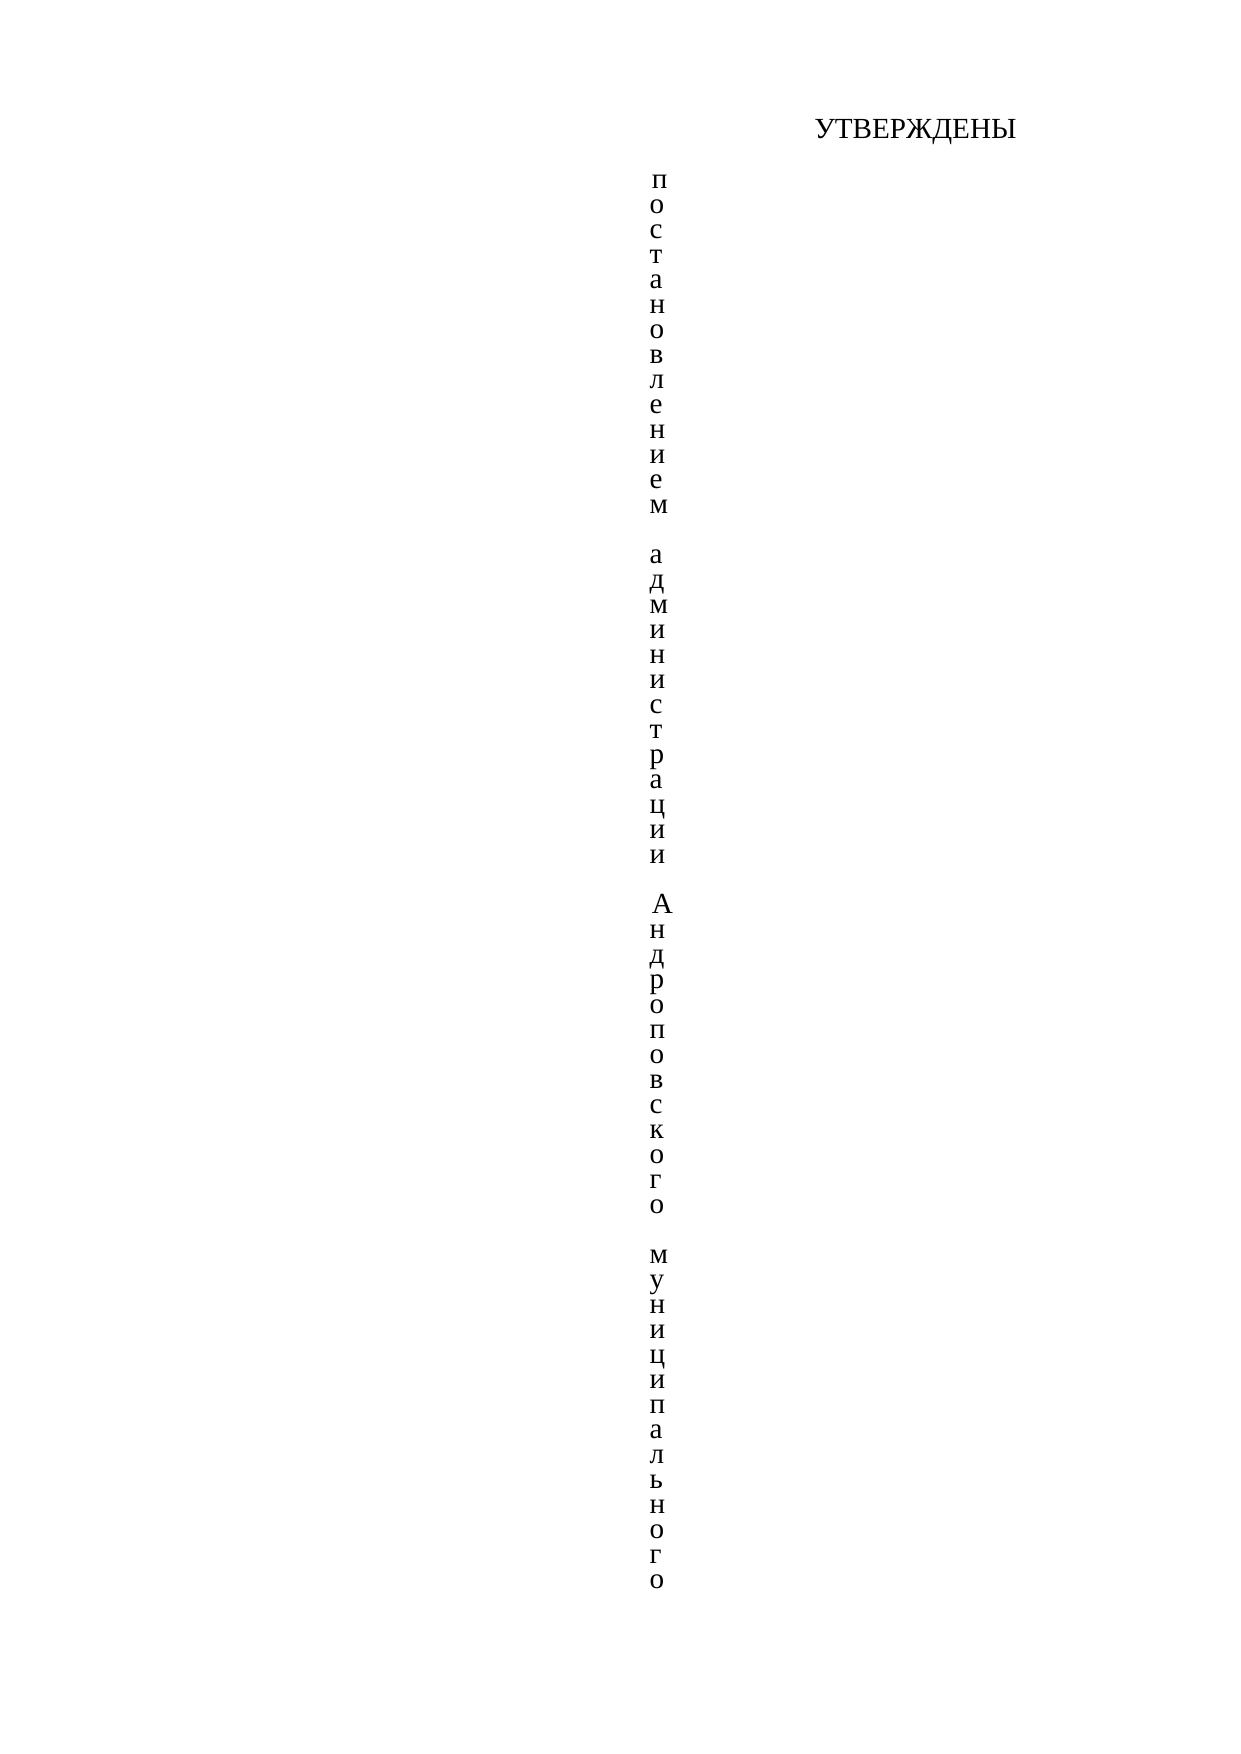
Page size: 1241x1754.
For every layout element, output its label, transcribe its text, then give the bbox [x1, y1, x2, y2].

title УТВЕРЖДЕНЫ [649, 118, 1181, 143]
